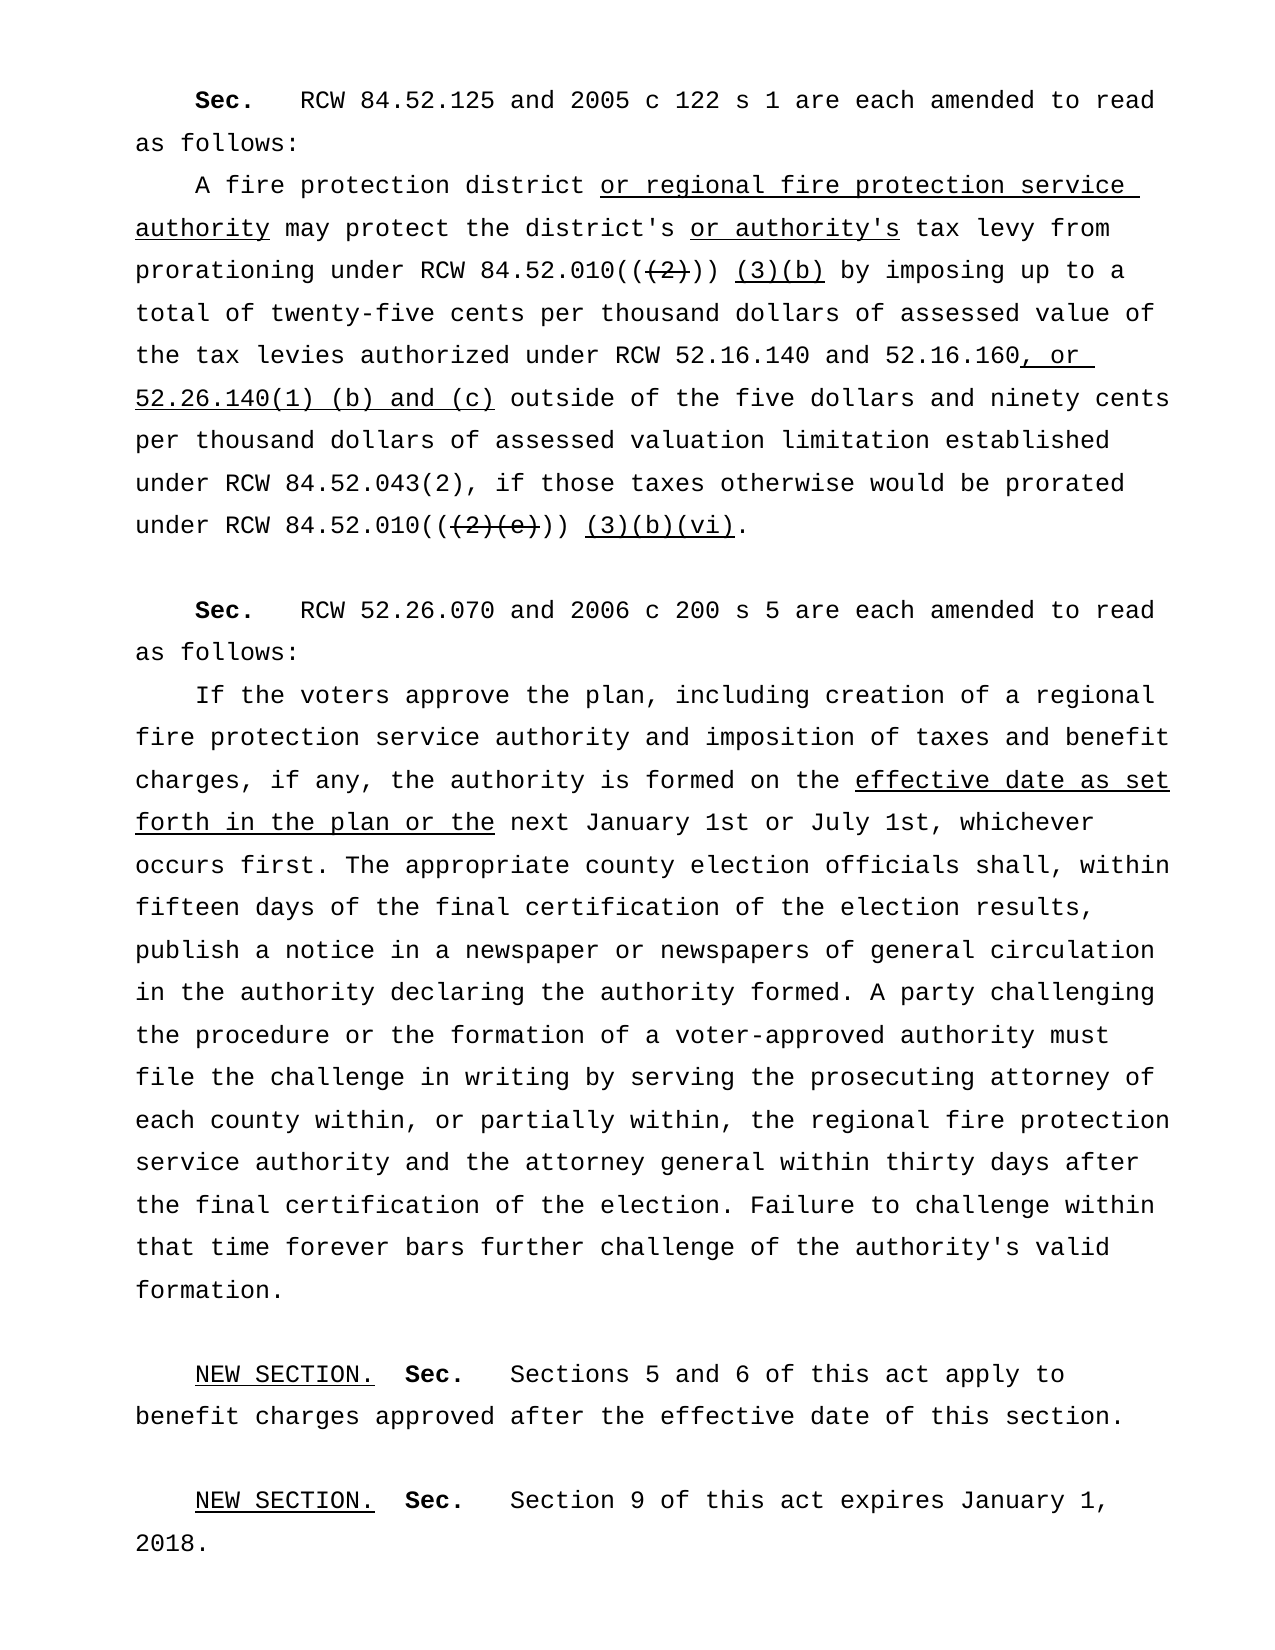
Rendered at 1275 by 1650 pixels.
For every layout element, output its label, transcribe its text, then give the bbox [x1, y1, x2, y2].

text A fire protection district or regional fire protection service authority may protect the district's or authority's tax levy from prorationing under RCW 84.52.010(((2))) (3)(b) by imposing up to a total of twenty-five cents per thousand dollars of assessed value of the tax levies authorized under RCW 52.16.140 and 52.16.160, or 52.26.140(1) (b) and (c) outside of the five dollars and ninety cents per thousand dollars of assessed valuation limitation established under RCW 84.52.043(2), if those taxes otherwise would be prorated under RCW 84.52.010(((2)(e))) (3)(b)(vi). [135, 160, 1170, 542]
text Sec. RCW 52.26.070 and 2006 c 200 s 5 are each amended to read as follows: [135, 584, 1170, 669]
text NEW SECTION. Sec. Sections 5 and 6 of this act apply to benefit charges approved after the effective date of this section. [135, 1348, 1170, 1433]
text Sec. RCW 84.52.125 and 2005 c 122 s 1 are each amended to read as follows: [135, 75, 1170, 160]
text NEW SECTION. Sec. Section 9 of this act expires January 1, 2018. [135, 1475, 1170, 1560]
text If the voters approve the plan, including creation of a regional fire protection service authority and imposition of taxes and benefit charges, if any, the authority is formed on the effective date as set forth in the plan or the next January 1st or July 1st, whichever occurs first. The appropriate county election officials shall, within fifteen days of the final certification of the election results, publish a notice in a newspaper or newspapers of general circulation in the authority declaring the authority formed. A party challenging the procedure or the formation of a voter-approved authority must file the challenge in writing by serving the prosecuting attorney of each county within, or partially within, the regional fire protection service authority and the attorney general within thirty days after the final certification of the election. Failure to challenge within that time forever bars further challenge of the authority's valid formation. [135, 669, 1170, 1307]
